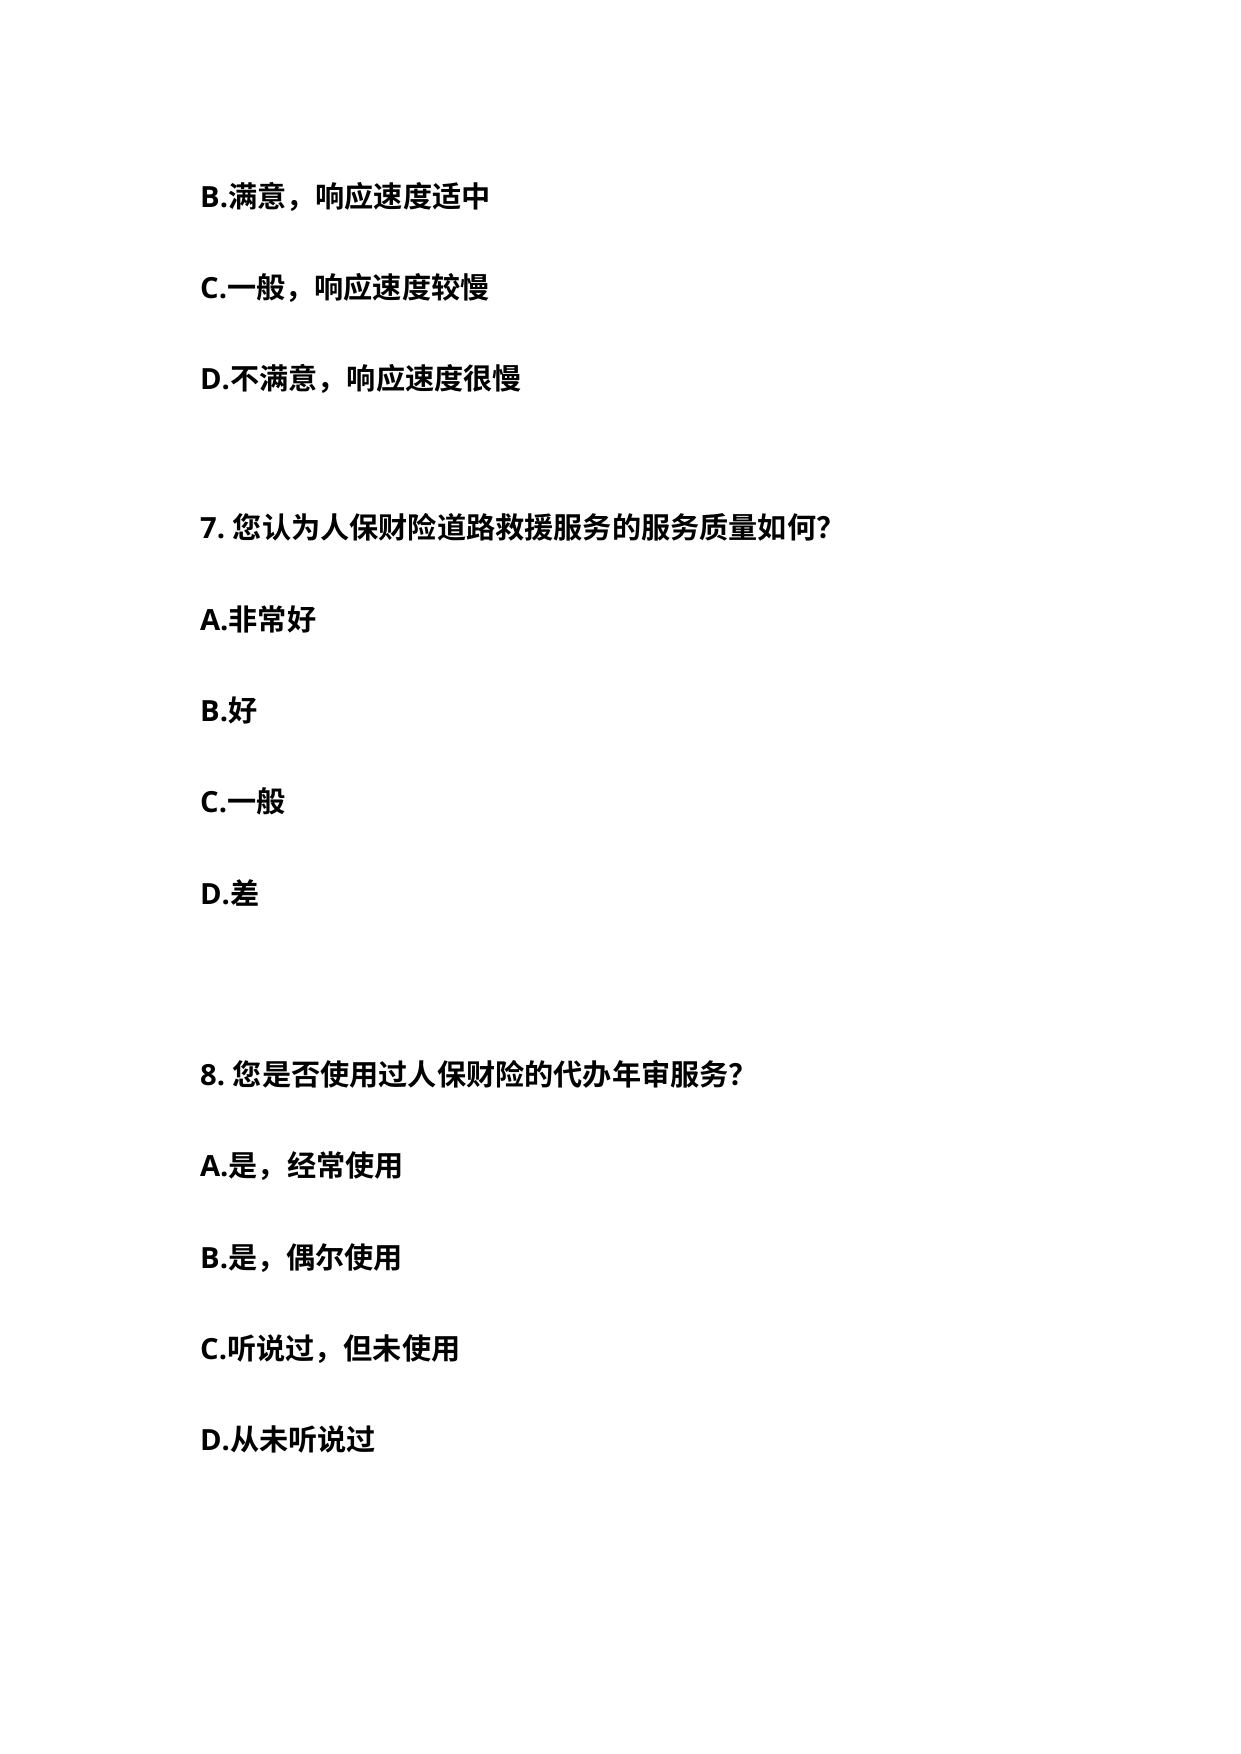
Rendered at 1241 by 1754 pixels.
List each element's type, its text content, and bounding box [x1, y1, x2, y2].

text 8. 您是否使用过人保财险的代办年审服务？ [200, 1040, 1040, 1105]
text B.好 [200, 676, 1040, 741]
text C.一般，响应速度较慢 [200, 253, 1040, 318]
text D.从未听说过 [200, 1406, 1040, 1471]
text B.是，偶尔使用 [200, 1223, 1040, 1288]
text A.是，经常使用 [200, 1132, 1040, 1197]
text D.差 [200, 859, 1040, 924]
text C.听说过，但未使用 [200, 1314, 1040, 1379]
text C.一般 [200, 768, 1040, 833]
text A.非常好 [200, 585, 1040, 650]
text D.不满意，响应速度很慢 [200, 345, 1040, 410]
text 7. 您认为人保财险道路救援服务的服务质量如何？ [200, 493, 1040, 558]
text B.满意，响应速度适中 [200, 162, 1040, 227]
